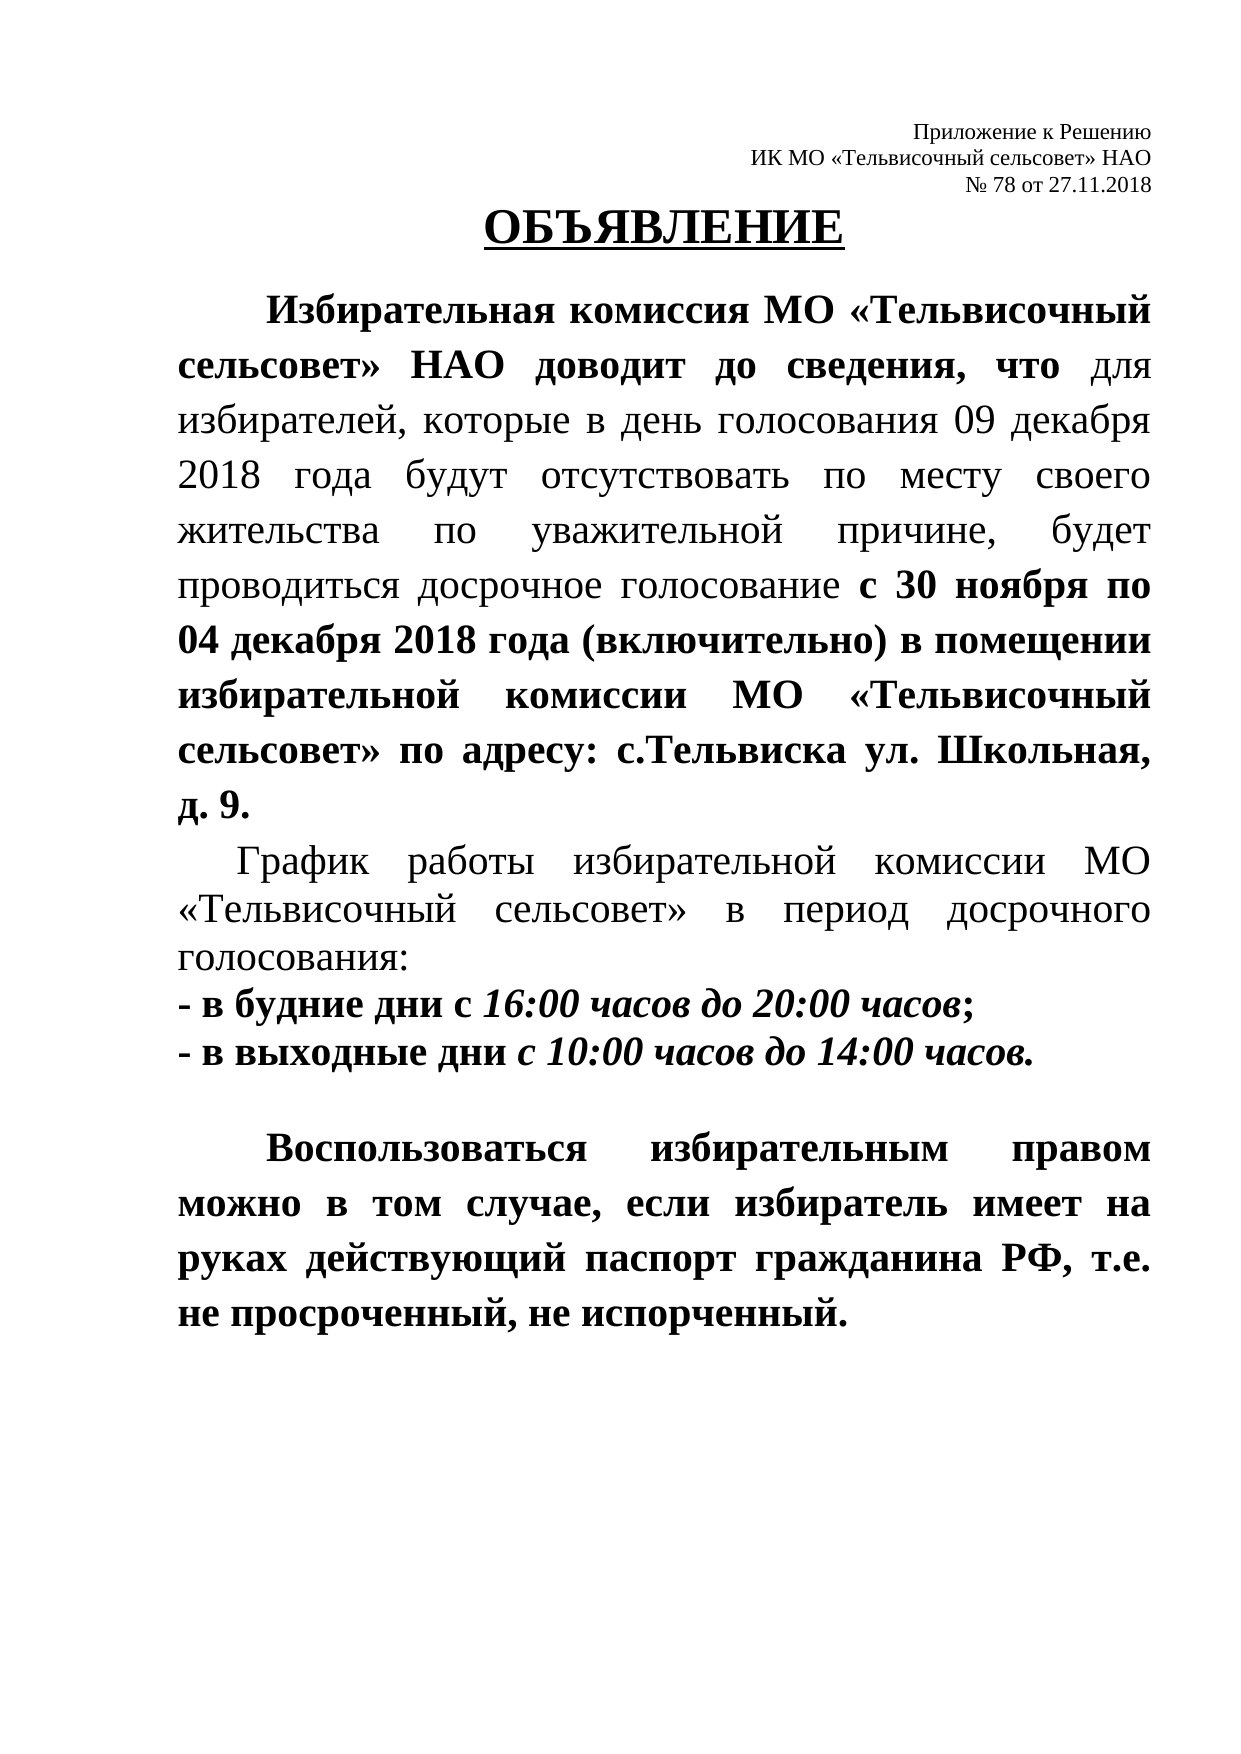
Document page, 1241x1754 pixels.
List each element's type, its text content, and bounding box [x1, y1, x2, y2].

text - в будние дни с 16:00 часов до 20:00 часов; [177, 979, 1152, 1027]
text - в выходные дни с 10:00 часов до 14:00 часов. [177, 1027, 1152, 1075]
text № 78 от 27.11.2018 [177, 171, 1152, 197]
text ИК МО «Тельвисочный сельсовет» НАО [177, 144, 1152, 171]
text ОБЪЯВЛЕНИЕ [177, 197, 1152, 255]
text Избирательная комиссия МО «Тельвисочный сельсовет» НАО доводит до сведения, что для избирателей, которые в день голосования 09 декабря 2018 года будут отсутствовать по месту своего жительства по уважительной причине, будет проводиться досрочное голосование с 30 ноября по 04 декабря 2018 года (включительно) в помещении избирательной комиссии МО «Тельвисочный сельсовет» по адресу: с.Тельвиска ул. Школьная, д. 9. [177, 284, 1152, 828]
text График работы избирательной комиссии МО «Тельвисочный сельсовет» в период досрочного голосования: [177, 835, 1152, 979]
text Воспользоваться избирательным правом можно в том случае, если избиратель имеет на руках действующий паспорт гражданина РФ, т.е. не просроченный, не испорченный. [177, 1123, 1152, 1336]
text Приложение к Решению [177, 118, 1152, 144]
